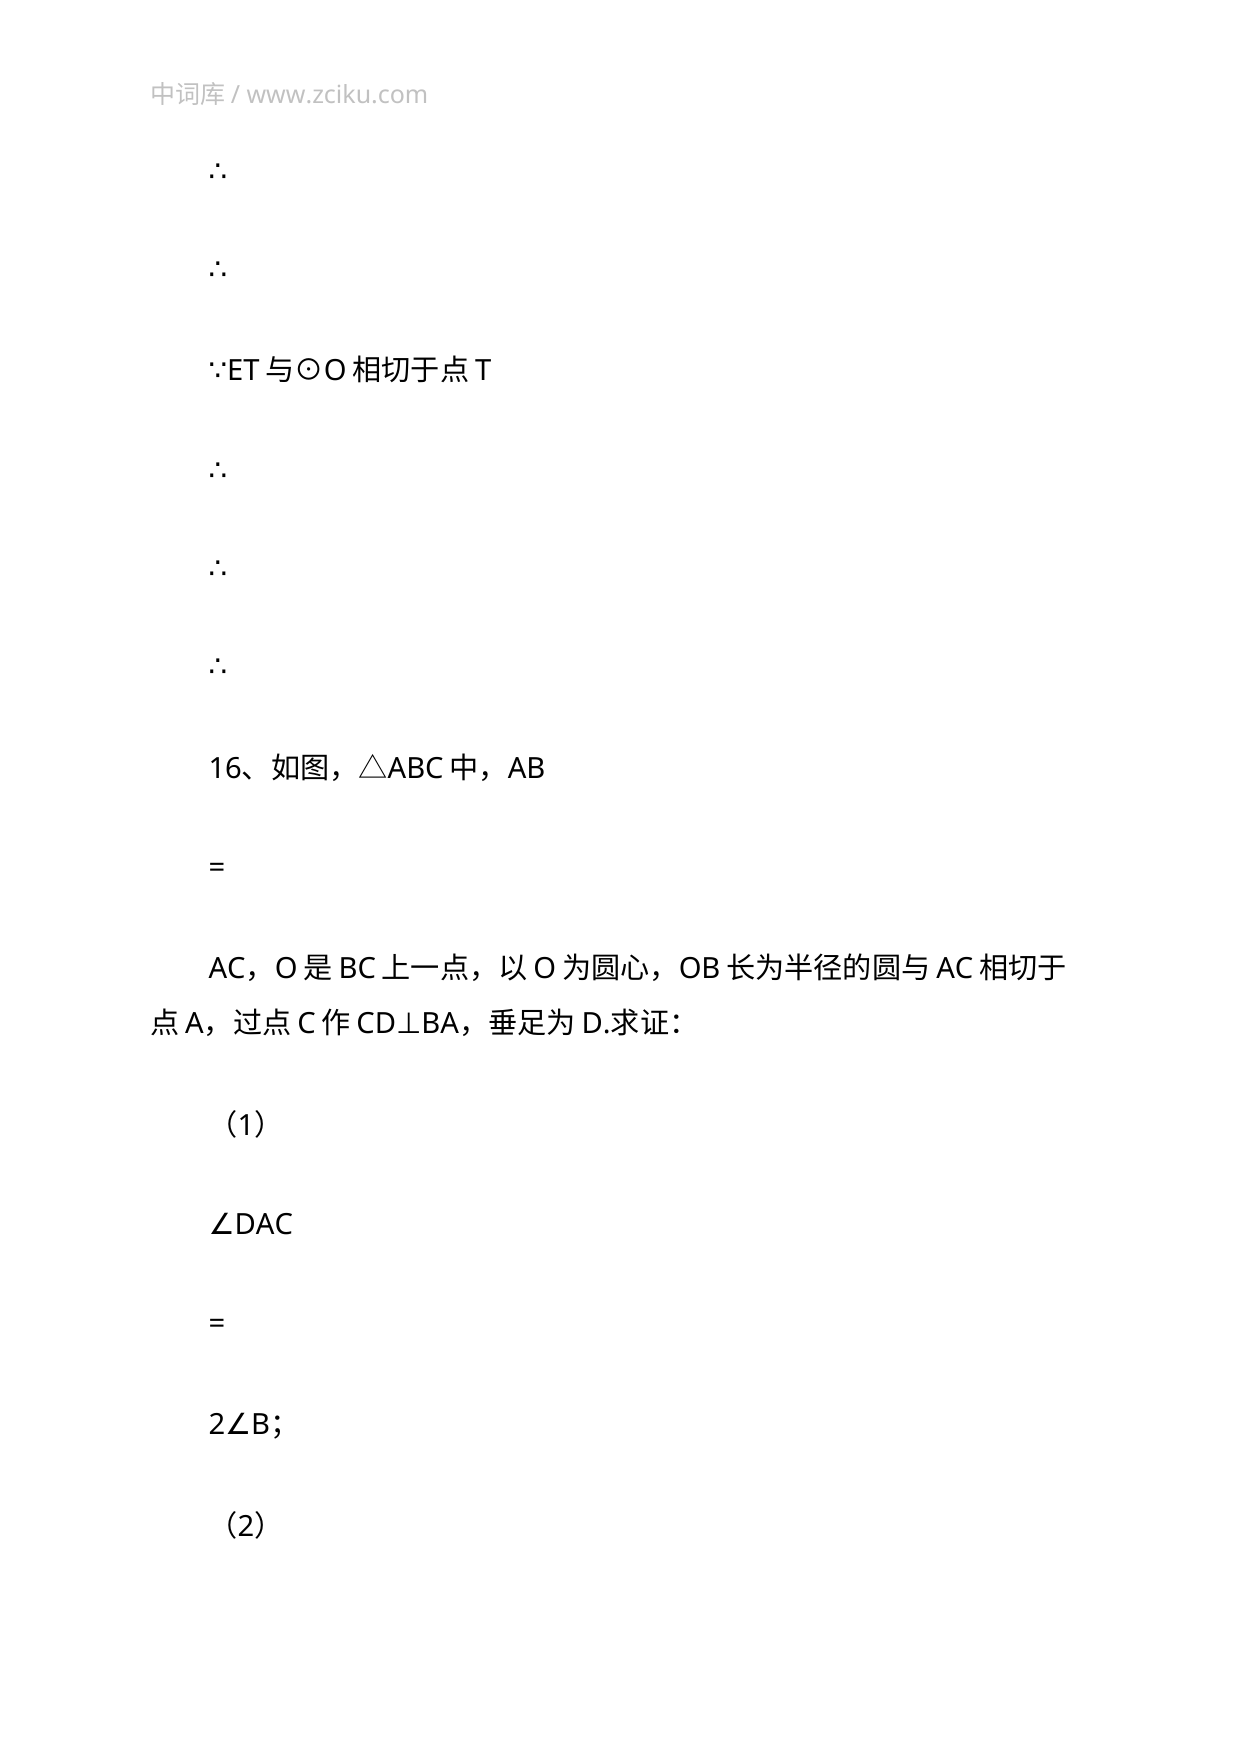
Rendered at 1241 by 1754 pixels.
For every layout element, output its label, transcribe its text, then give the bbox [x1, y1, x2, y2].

text ∴ [150, 646, 1090, 685]
text ∠DAC [150, 1203, 1090, 1243]
text （2） [150, 1502, 1090, 1545]
text AC，O是BC上一点，以O为圆心，OB长为半径的圆与AC相切于点A，过点C作CD⊥BA，垂足为D.求证： [150, 944, 1090, 1042]
text ∴ [150, 547, 1090, 587]
text = [150, 846, 1090, 886]
text 16、如图，△ABC中，AB [150, 744, 1090, 787]
text = [150, 1302, 1090, 1342]
text （1） [150, 1102, 1090, 1144]
text ∴ [150, 248, 1090, 288]
text ∴ [150, 449, 1090, 488]
text ∵ET与⊙O相切于点T [150, 347, 1090, 389]
text ∴ [150, 150, 1090, 190]
text 2∠B； [150, 1400, 1090, 1443]
